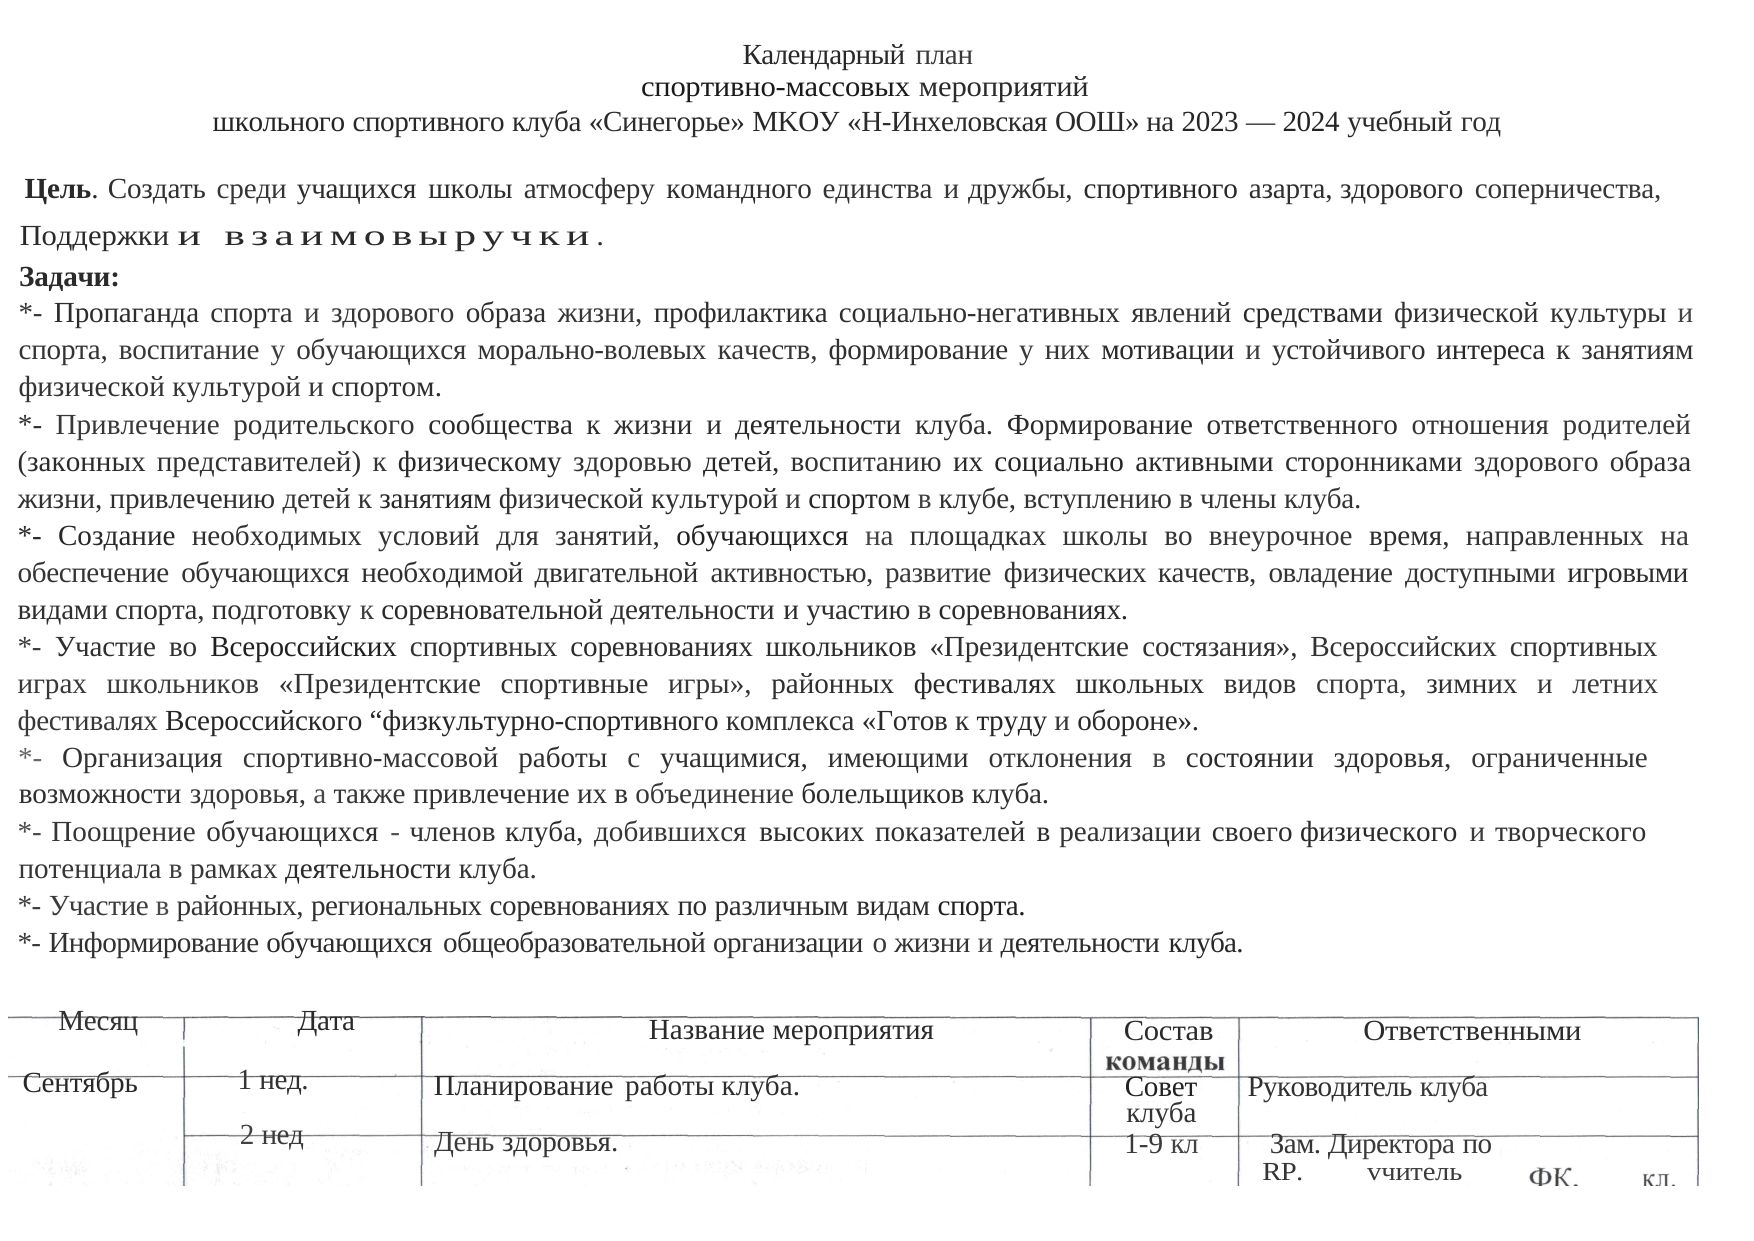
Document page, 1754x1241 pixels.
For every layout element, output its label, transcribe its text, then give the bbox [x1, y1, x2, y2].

text школьного спортивного клуба «Синегорье» MKOУ «Н-Инхеловская ООШ» на 2023 — 2024 учебный год [9, 103, 1705, 138]
text 2 нед [0, 1117, 304, 1151]
picture [8, 1016, 1699, 1186]
text спортивно-массовых мероприятий [16, 71, 1714, 103]
text *- Создание необходимых условий для занятий, обучающихся на площадках школы во внеурочное время, направленных на обеспечение обучающихся необходимой двигательной активностью, развитие физических качеств, овладение доступными игровыми видами спорта, подготовку к соревновательной деятельности и участию в соревнованиях. [17, 518, 1689, 626]
text Состав Ответственными [1123, 1013, 1721, 1046]
text Месяц Дата [58, 1003, 364, 1036]
text Совет Руководитель клуба клуба [1124, 1075, 1496, 1129]
text *- Поощрение обучающихся - членов клуба, добившихся высоких показателей в реализации своего физического и творческого потенциала в рамках деятельности клуба. [17, 814, 1721, 884]
text 1-9 кл Зам. Директора по [1124, 1129, 1721, 1160]
text День здоровья. [434, 1124, 960, 1158]
text *- Пропаганда спорта и здорового образа жизни, профилактика социально-негативных явлений средствами физической культуры и спорта, воспитание у обучающихся морально-волевых качеств, формирование у них мотивации и устойчивого интереса к занятиям физической культурой и спортом. [18, 295, 1694, 403]
text *- Участие во Всероссийских спортивных соревнованиях школьников «Президентские состязания», Всероссийских спортивных играх школьников «Президентские спортивные игры», районных фестивалях школьных видов спорта, зимних и летних фестивалях Всероссийского “физкультурно-спортивного комплекса «Готов к труду и обороне». [17, 629, 1658, 736]
text Название мероприятия Планирование работы клуба. [434, 1012, 960, 1101]
text Сентябрь 1 нед. [0, 1062, 309, 1099]
text *- Информирование обучающихся общеобразовательной организации о жизни и деятельности клуба. [17, 925, 1721, 959]
text *- Организация спортивно-массовой работы с учащимися, имеющими отклонения в состоянии здоровья, ограниченные возможности здоровья, а также привлечение их в объединение болельщиков клуба. [18, 740, 1648, 810]
text Задачи: [19, 259, 1721, 293]
text *- Участие в районных, региональных соревнованиях по различным видам спорта. [17, 888, 1721, 922]
text Поддержки и взаимовыручки. [19, 218, 1721, 252]
text *- Привлечение родительского сообщества к жизни и деятельности клуба. Формирование ответственного отношения родителей (законных представителей) к физическому здоровью детей, воспитанию их социально активными сторонниками здорового образа жизни, привлечению детей к занятиям физической культурой и спортом в клубе, вступлению в члены клуба. [17, 407, 1692, 515]
text Календарный план [9, 37, 1707, 70]
text Цель. Создать среди учащихся школы атмосферу командного единства и дружбы, спортивного азарта, здорового соперничества, [24, 171, 1721, 204]
